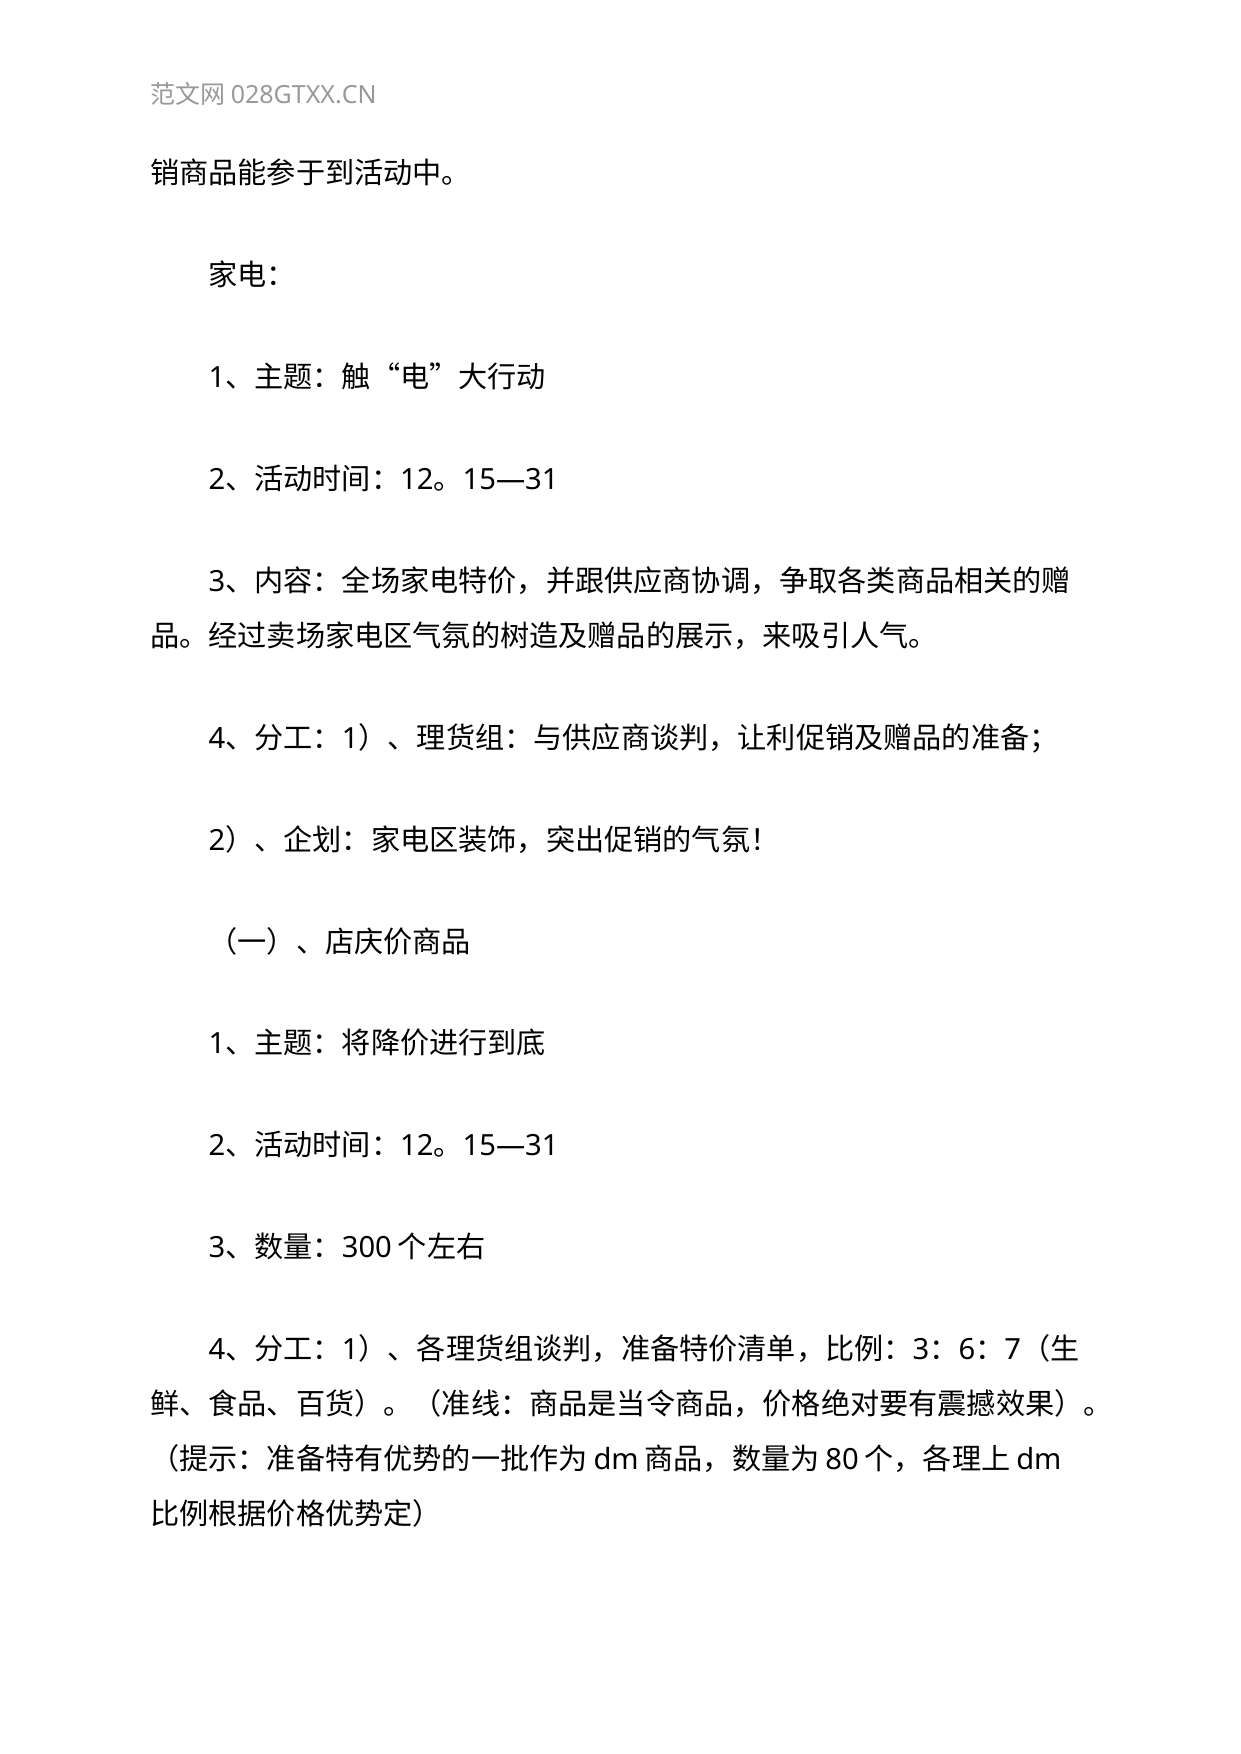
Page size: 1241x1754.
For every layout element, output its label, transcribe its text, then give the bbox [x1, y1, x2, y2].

text 4、分工：1）、理货组：与供应商谈判，让利促销及赠品的准备； [150, 714, 1090, 757]
text 3、内容：全场家电特价，并跟供应商协调，争取各类商品相关的赠品。经过卖场家电区气氛的树造及赠品的展示，来吸引人气。 [150, 557, 1090, 655]
text 2、活动时间：12。15—31 [150, 456, 1090, 498]
text 1、主题：将降价进行到底 [150, 1020, 1090, 1062]
text 2、活动时间：12。15—31 [150, 1122, 1090, 1164]
text 1、主题：触“电”大行动 [150, 353, 1090, 396]
text 家电： [150, 252, 1090, 294]
text （一）、店庆价商品 [150, 918, 1090, 961]
text 4、分工：1）、各理货组谈判，准备特价清单，比例：3：6：7（生鲜、食品、百货）。（准线：商品是当令商品，价格绝对要有震撼效果）。（提示：准备特有优势的一批作为dm商品，数量为80个，各理上dm比例根据价格优势定） [150, 1326, 1090, 1533]
text 3、数量：300个左右 [150, 1224, 1090, 1266]
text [150, 150, 1090, 192]
text 2）、企划：家电区装饰，突出促销的气氛！ [150, 816, 1090, 859]
